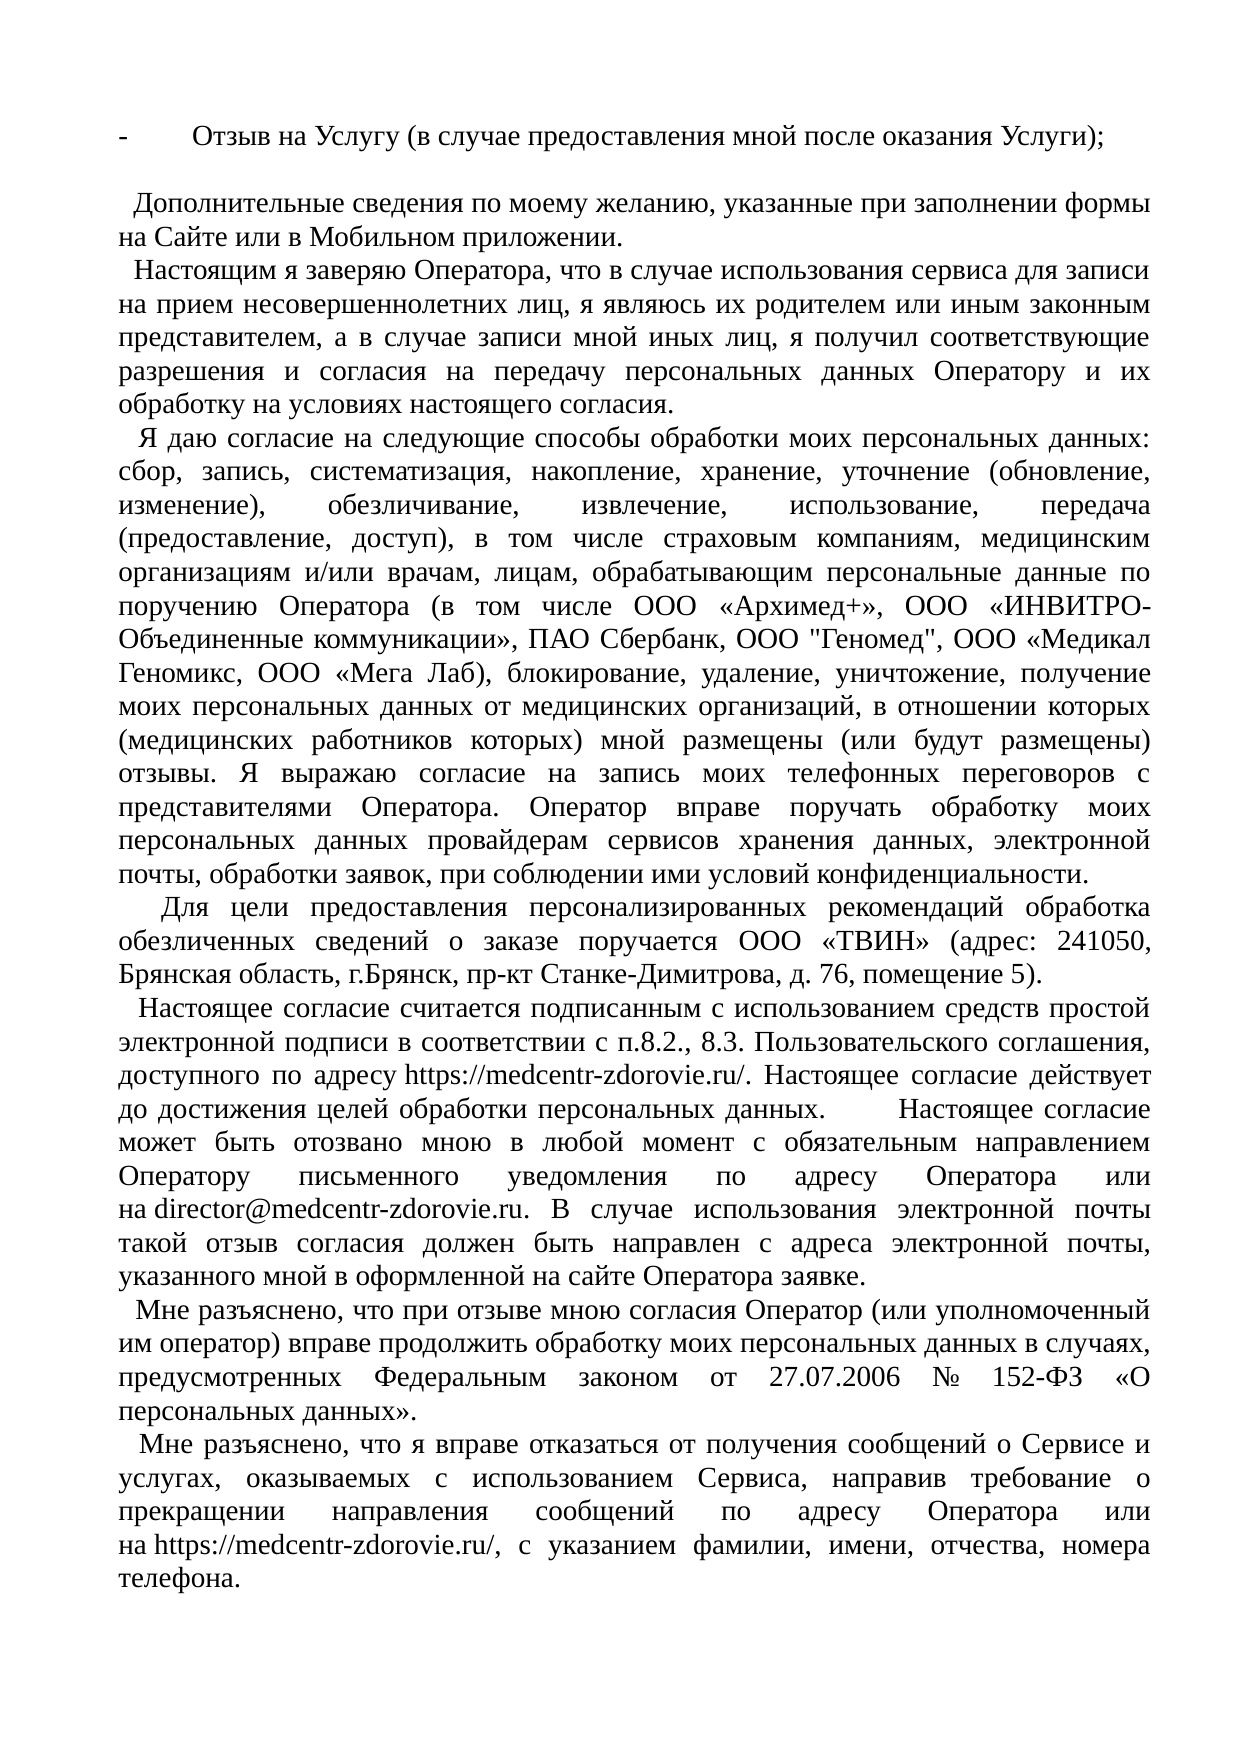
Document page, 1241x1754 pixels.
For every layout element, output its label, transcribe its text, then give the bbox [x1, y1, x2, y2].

text Я даю согласие на следующие способы обработки моих персональных данных: сбор, запись, систематизация, накопление, хранение, уточнение (обновление, изменение), обезличивание, извлечение, использование, передача (предоставление, доступ), в том числе страховым компаниям, медицинским организациям и/или врачам, лицам, обрабатывающим персональные данные по поручению Оператора (в том числе ООО «Архимед+», ООО «ИНВИТРО-Объединенные коммуникации», ПАО Сбербанк, ООО "Геномед", ООО «Медикал Геномикс, ООО «Мега Лаб), блокирование, удаление, уничтожение, получение моих персональных данных от медицинских организаций, в отношении которых (медицинских работников которых) мной размещены (или будут размещены) отзывы. Я выражаю согласие на запись моих телефонных переговоров с представителями Оператора. Оператор вправе поручать обработку моих персональных данных провайдерам сервисов хранения данных, электронной почты, обработки заявок, при соблюдении ими условий конфиденциальности. [118, 420, 1152, 889]
list Отзыв на Услугу (в случае предоставления мной после оказания Услуги); [118, 118, 1152, 152]
text Настоящее согласие считается подписанным с использованием средств простой электронной подписи в соответствии с п.8.2., 8.3. Пользовательского соглашения, доступного по адресу https://medcentr-zdorovie.ru/. Настоящее согласие действует до достижения целей обработки персональных данных. Настоящее согласие может быть отозвано мною в любой момент с обязательным направлением Оператору письменного уведомления по адресу Оператора или на director@medcentr-zdorovie.ru. В случае использования электронной почты такой отзыв согласия должен быть направлен с адреса электронной почты, указанного мной в оформленной на сайте Оператора заявке. [118, 990, 1152, 1292]
text Дополнительные сведения по моему желанию, указанные при заполнении формы на Сайте или в Мобильном приложении. [118, 185, 1152, 252]
text Настоящим я заверяю Оператора, что в случае использования сервиса для записи на прием несовершеннолетних лиц, я являюсь их родителем или иным законным представителем, а в случае записи мной иных лиц, я получил соответствующие разрешения и согласия на передачу персональных данных Оператору и их обработку на условиях настоящего согласия. [118, 252, 1152, 420]
text Мне разъяснено, что при отзыве мною согласия Оператор (или уполномоченный им оператор) вправе продолжить обработку моих персональных данных в случаях, предусмотренных Федеральным законом от 27.07.2006 № 152-ФЗ «О персональных данных». [118, 1292, 1152, 1426]
text Для цели предоставления персонализированных рекомендаций обработка обезличенных сведений о заказе поручается ООО «ТВИН» (адрес: 241050, Брянская область, г.Брянск, пр-кт Станке-Димитрова, д. 76, помещение 5). [118, 889, 1152, 990]
text Мне разъяснено, что я вправе отказаться от получения сообщений о Сервисе и услугах, оказываемых с использованием Сервиса, направив требование о прекращении направления сообщений по адресу Оператора или на https://medcentr-zdorovie.ru/, с указанием фамилии, имени, отчества, номера телефона. [118, 1426, 1152, 1594]
